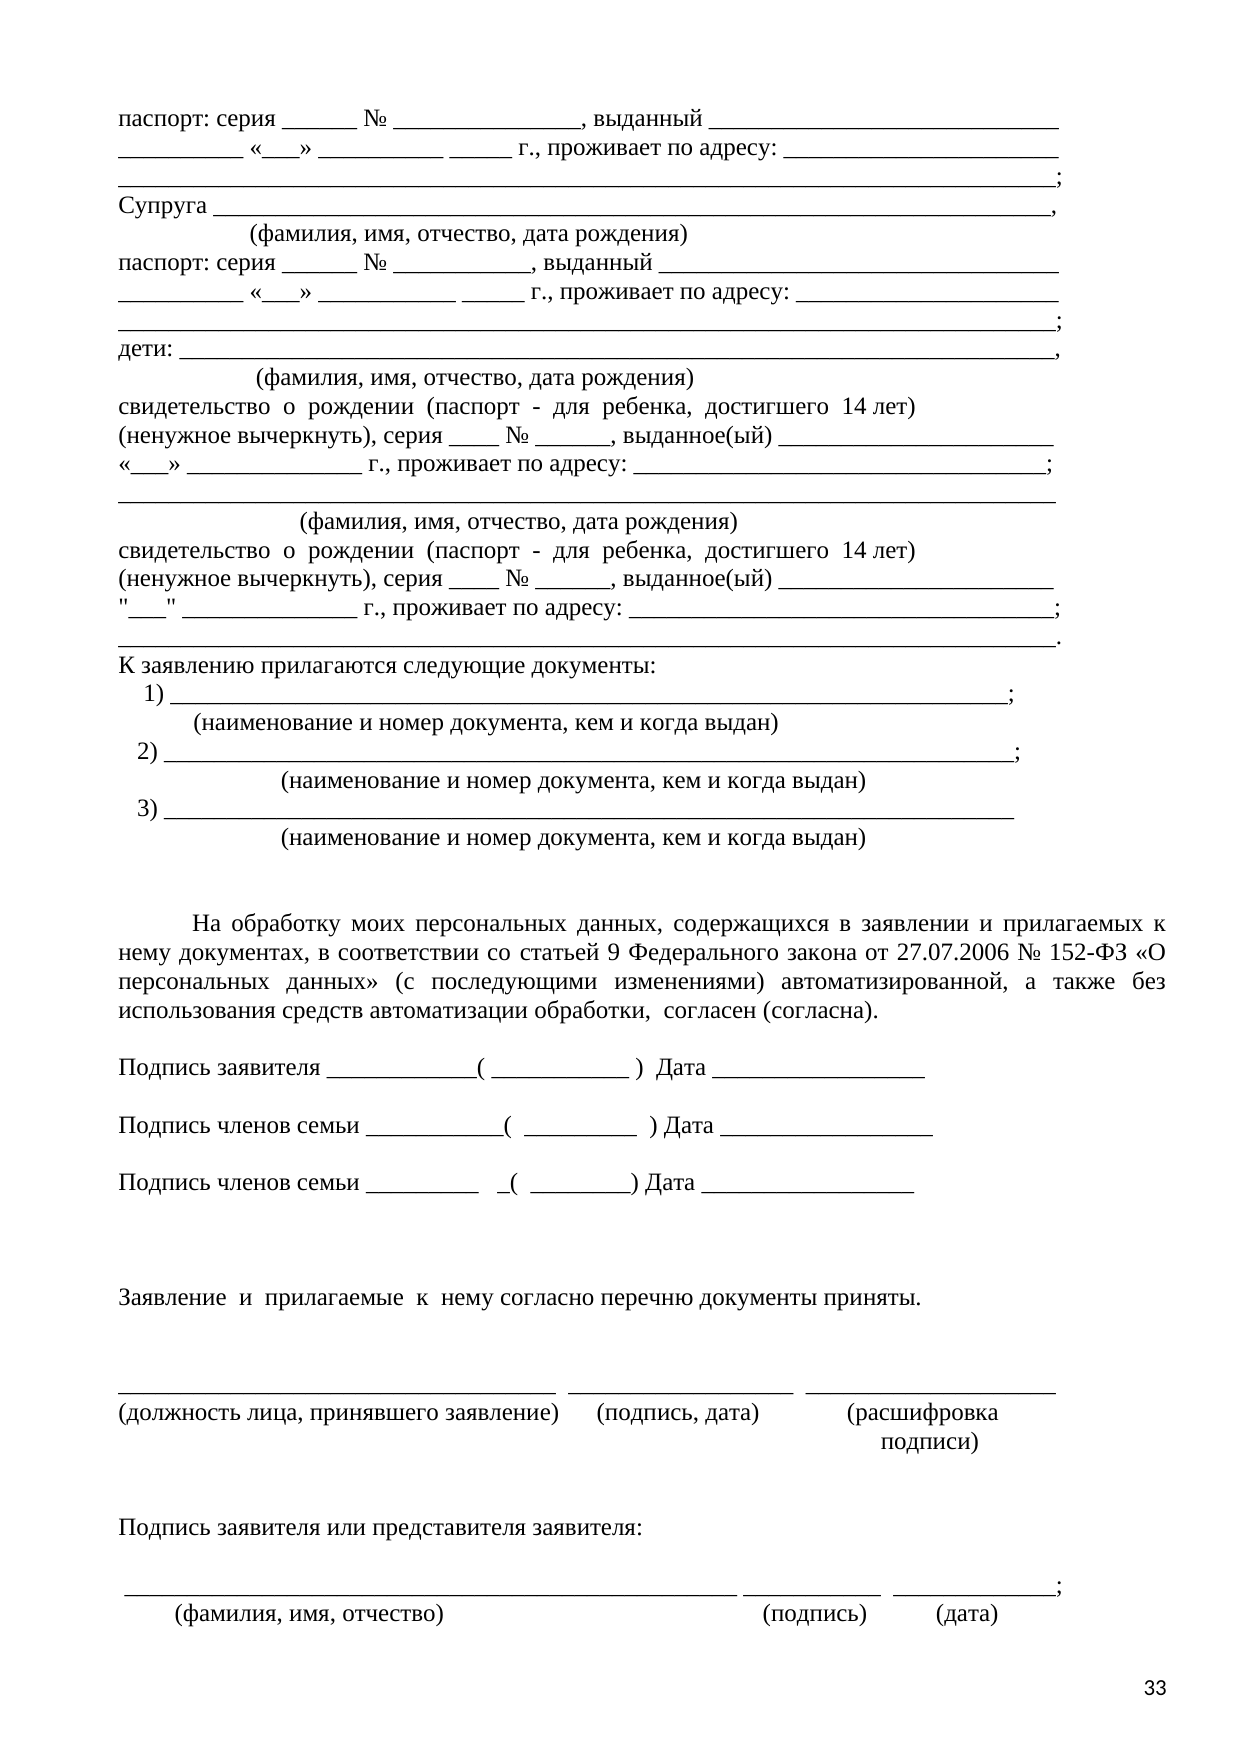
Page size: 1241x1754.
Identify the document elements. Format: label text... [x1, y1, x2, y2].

text «___» ______________ г., проживает по адресу: _________________________________; [118, 448, 1167, 477]
text ___________________________________________________________________________. [118, 621, 1167, 650]
text (ненужное вычеркнуть), серия ____ № ______, выданное(ый) ______________________ [118, 420, 1167, 448]
text Подпись заявителя ____________( ___________ ) Дата _________________ [118, 1052, 1167, 1081]
text Заявление и прилагаемые к нему согласно перечню документы приняты. [118, 1282, 1167, 1311]
text ___________________________________ __________________ ____________________ [118, 1368, 1167, 1397]
text 3) ____________________________________________________________________ [118, 793, 1167, 822]
text дети: ______________________________________________________________________, [118, 333, 1167, 362]
text (фамилия, имя, отчество) (подпись) (дата) [118, 1598, 1167, 1627]
text На обработку моих персональных данных, содержащихся в заявлении и прилагаемых к нему документах, в соответствии со статьей 9 Федерального закона от 27.07.2006 № 152-ФЗ «О персональных данных» (с последующими изменениями) автоматизированной, а также без использования средств автоматизации обработки, согласен (согласна). [118, 908, 1167, 1023]
text (фамилия, имя, отчество, дата рождения) [118, 218, 1167, 247]
text (наименование и номер документа, кем и когда выдан) [118, 707, 1167, 736]
text 1) ___________________________________________________________________; [118, 678, 1167, 707]
text __________ «___» __________ _____ г., проживает по адресу: ______________________ [118, 132, 1167, 161]
text Подпись заявителя или представителя заявителя: [118, 1512, 1167, 1541]
text "___" ______________ г., проживает по адресу: __________________________________; [118, 592, 1167, 621]
text паспорт: серия ______ № ___________, выданный ________________________________ [118, 247, 1167, 276]
text свидетельство о рождении (паспорт - для ребенка, достигшего 14 лет) [118, 535, 1167, 563]
text (фамилия, имя, отчество, дата рождения) [118, 362, 1167, 391]
text (ненужное вычеркнуть), серия ____ № ______, выданное(ый) ______________________ [118, 563, 1167, 592]
text ___________________________________________________________________________ [118, 477, 1167, 506]
text ___________________________________________________________________________; [118, 161, 1167, 190]
text ___________________________________________________________________________; [118, 305, 1167, 333]
text (должность лица, принявшего заявление) (подпись, дата) (расшифровка [118, 1397, 1167, 1426]
text Подпись членов семьи _________ _( ________) Дата _________________ [118, 1167, 1167, 1196]
text подписи) [118, 1426, 1167, 1455]
text 2) ____________________________________________________________________; [118, 736, 1167, 765]
text К заявлению прилагаются следующие документы: [118, 650, 1167, 678]
text Подпись членов семьи ___________( _________ ) Дата _________________ [118, 1110, 1167, 1138]
text (наименование и номер документа, кем и когда выдан) [118, 765, 1167, 793]
text Супруга ___________________________________________________________________, [118, 190, 1167, 218]
text свидетельство о рождении (паспорт - для ребенка, достигшего 14 лет) [118, 391, 1167, 420]
text (наименование и номер документа, кем и когда выдан) [118, 822, 1167, 851]
text _________________________________________________ ___________ _____________; [118, 1570, 1167, 1598]
text __________ «___» ___________ _____ г., проживает по адресу: _____________________ [118, 276, 1167, 305]
text (фамилия, имя, отчество, дата рождения) [118, 506, 1167, 535]
text паспорт: серия ______ № _______________, выданный ____________________________ [118, 103, 1167, 132]
